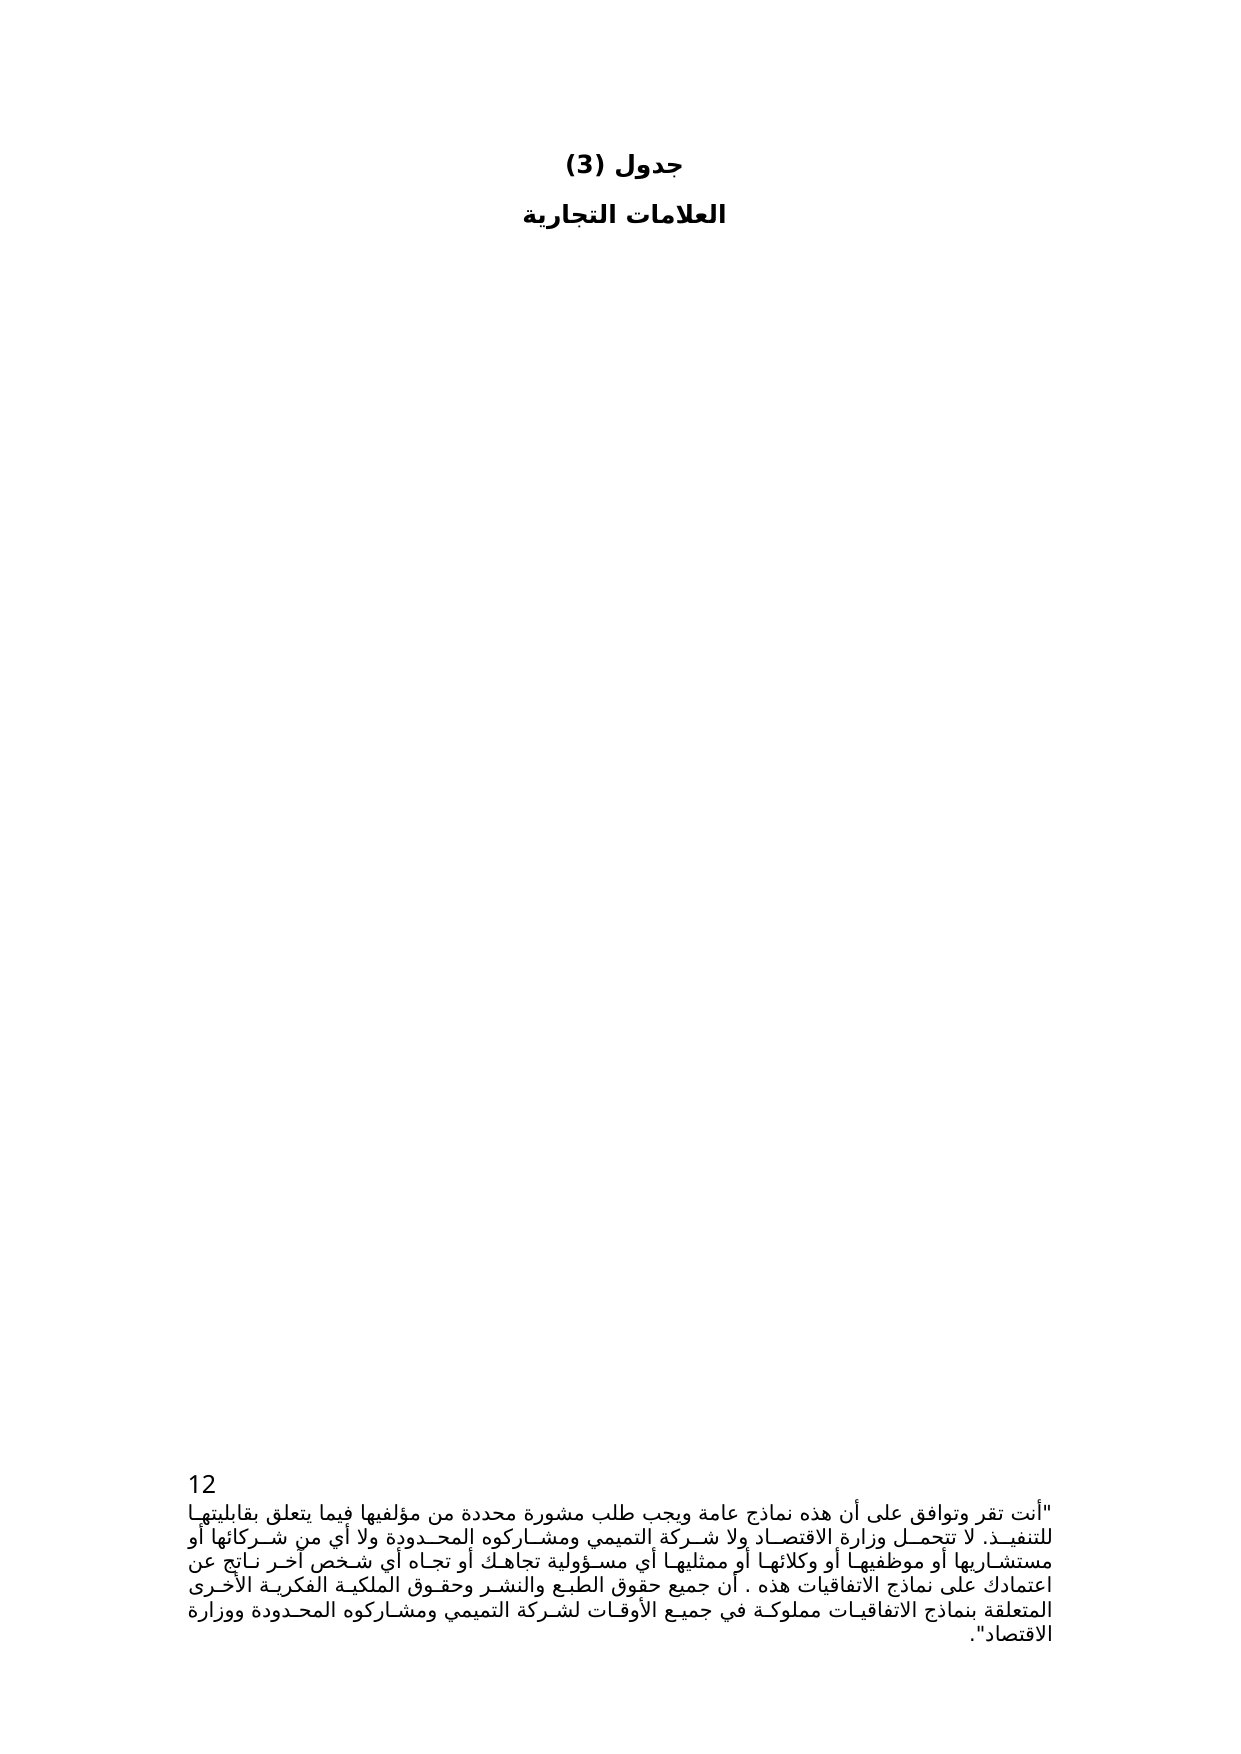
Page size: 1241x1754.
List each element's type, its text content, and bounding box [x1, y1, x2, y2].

text جدول (3) [187, 150, 1053, 179]
text العلامات التجارية [187, 200, 1053, 229]
